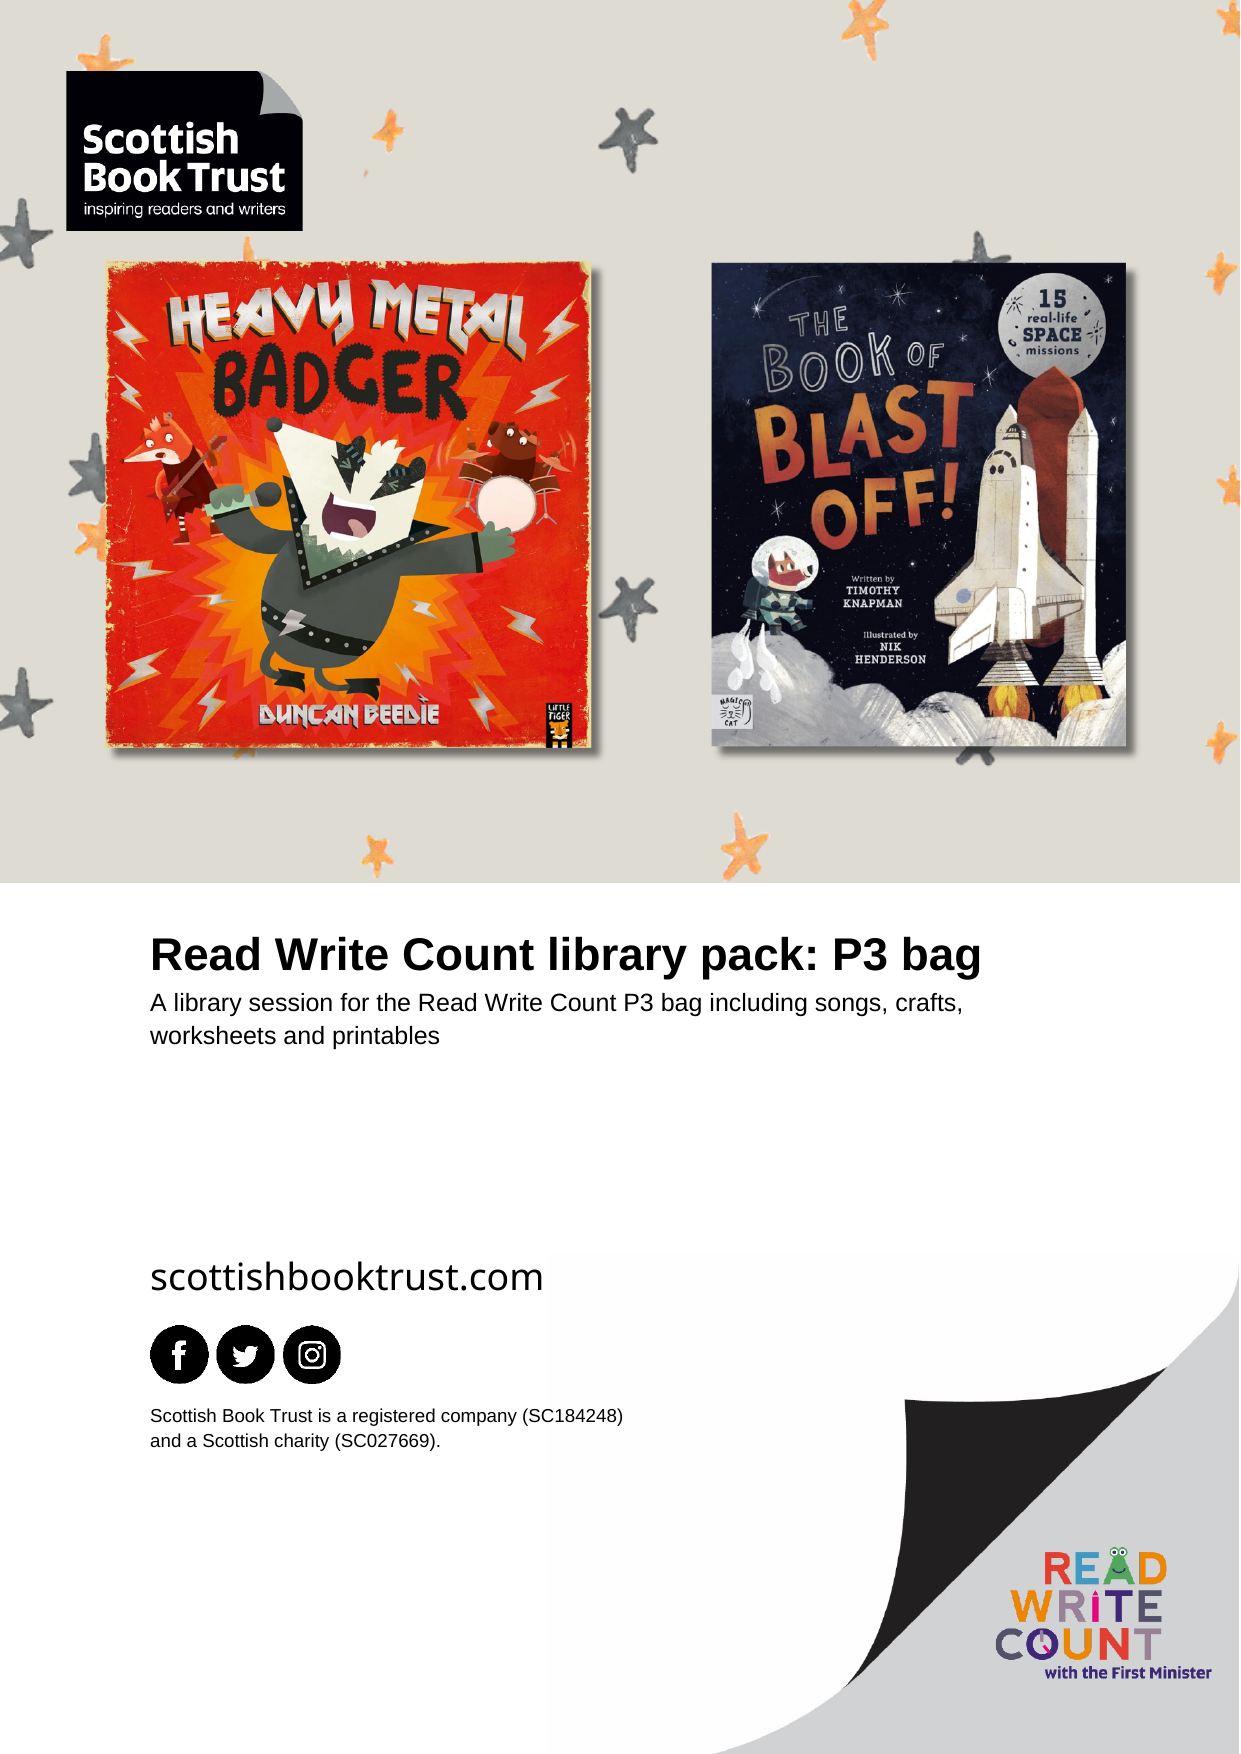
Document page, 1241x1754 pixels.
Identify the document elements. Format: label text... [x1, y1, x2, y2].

subtitle Scottish Book Trust is a registered company (SC184248) [150, 1405, 1090, 1426]
subtitle and a Scottish charity (SC027669). [150, 1429, 1090, 1451]
picture [546, 1254, 1239, 1754]
picture [150, 1325, 341, 1384]
text scottishbooktrust.com [150, 1250, 1090, 1301]
text A library session for the Read Write Count P3 bag including songs, crafts, worksheets and printables [150, 988, 1090, 1049]
picture [0, 0, 1241, 883]
subtitle Read Write Count library pack: P3 bag [150, 927, 1090, 980]
